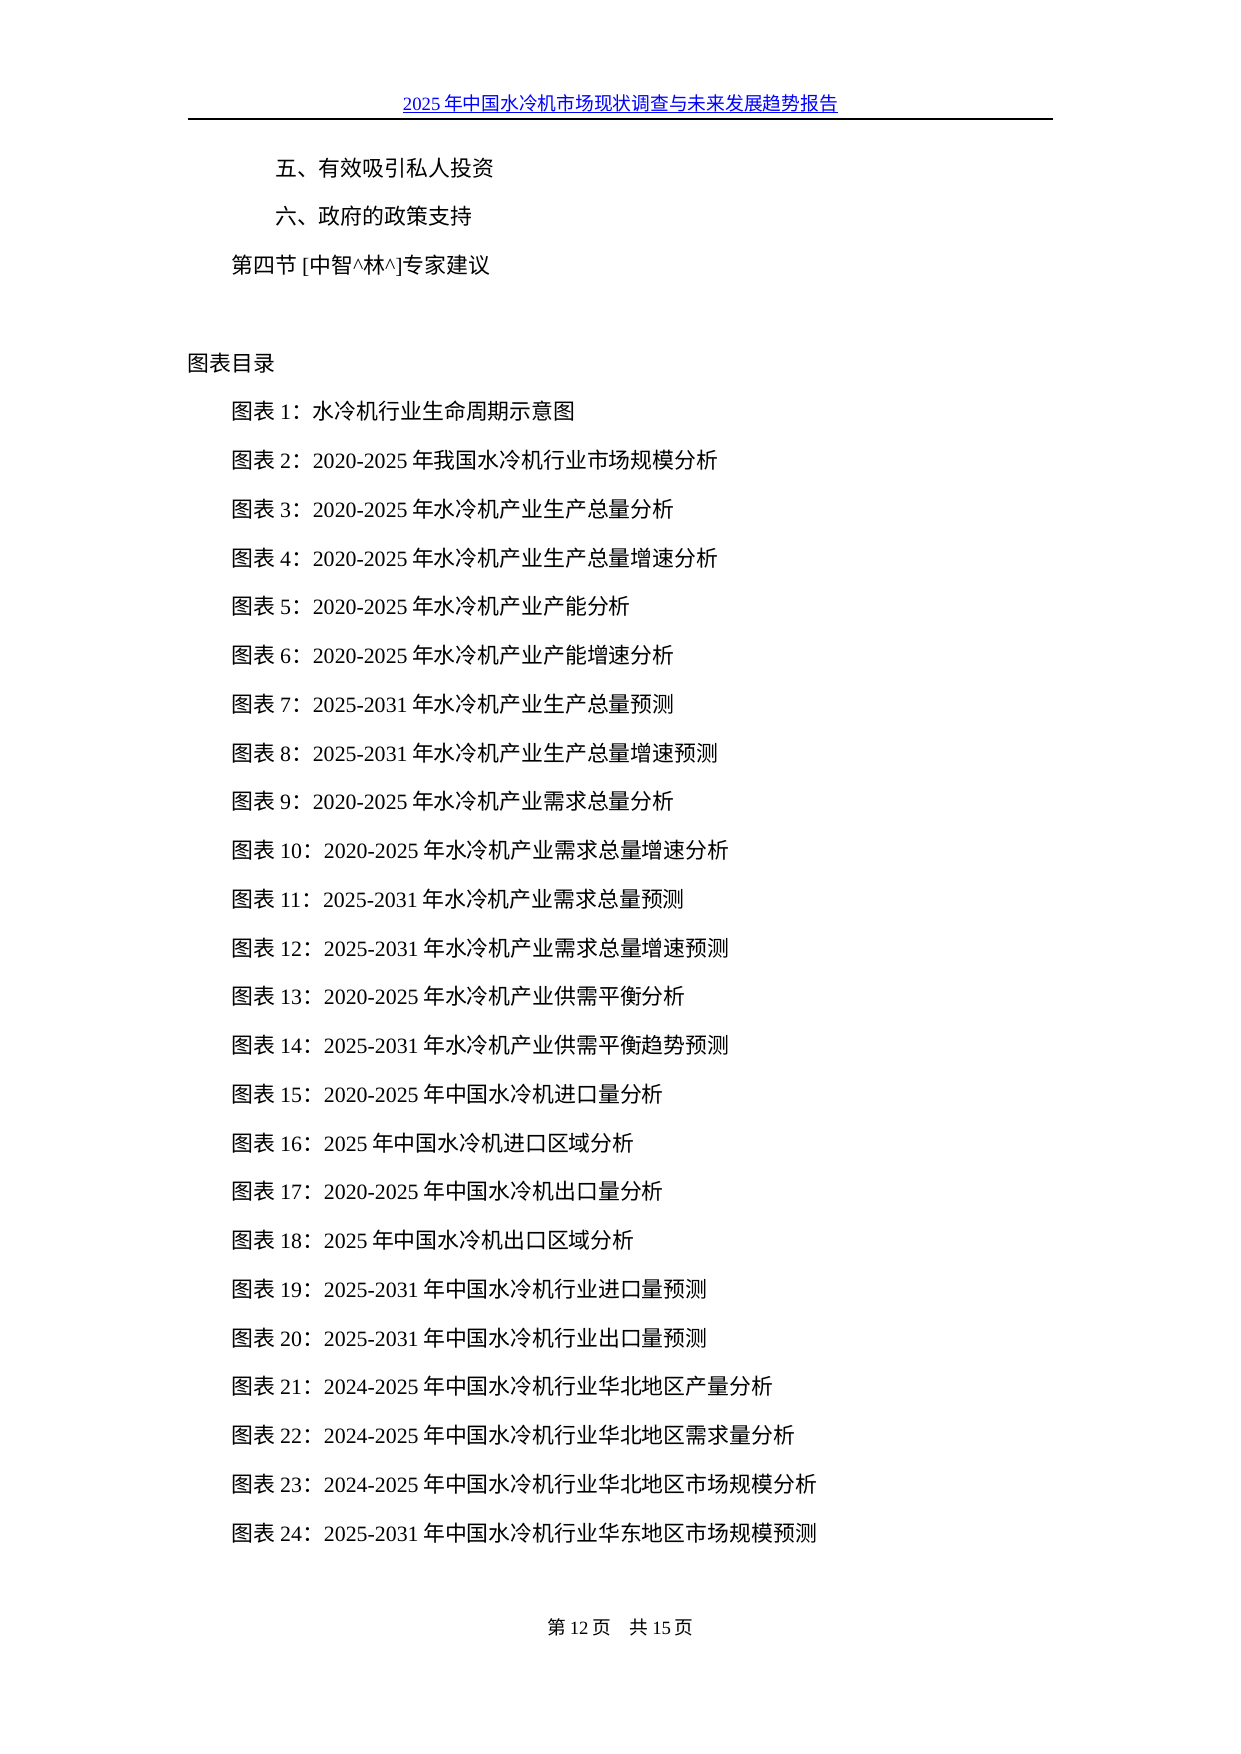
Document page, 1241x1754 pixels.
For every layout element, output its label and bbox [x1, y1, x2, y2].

text [187, 150, 1053, 1548]
